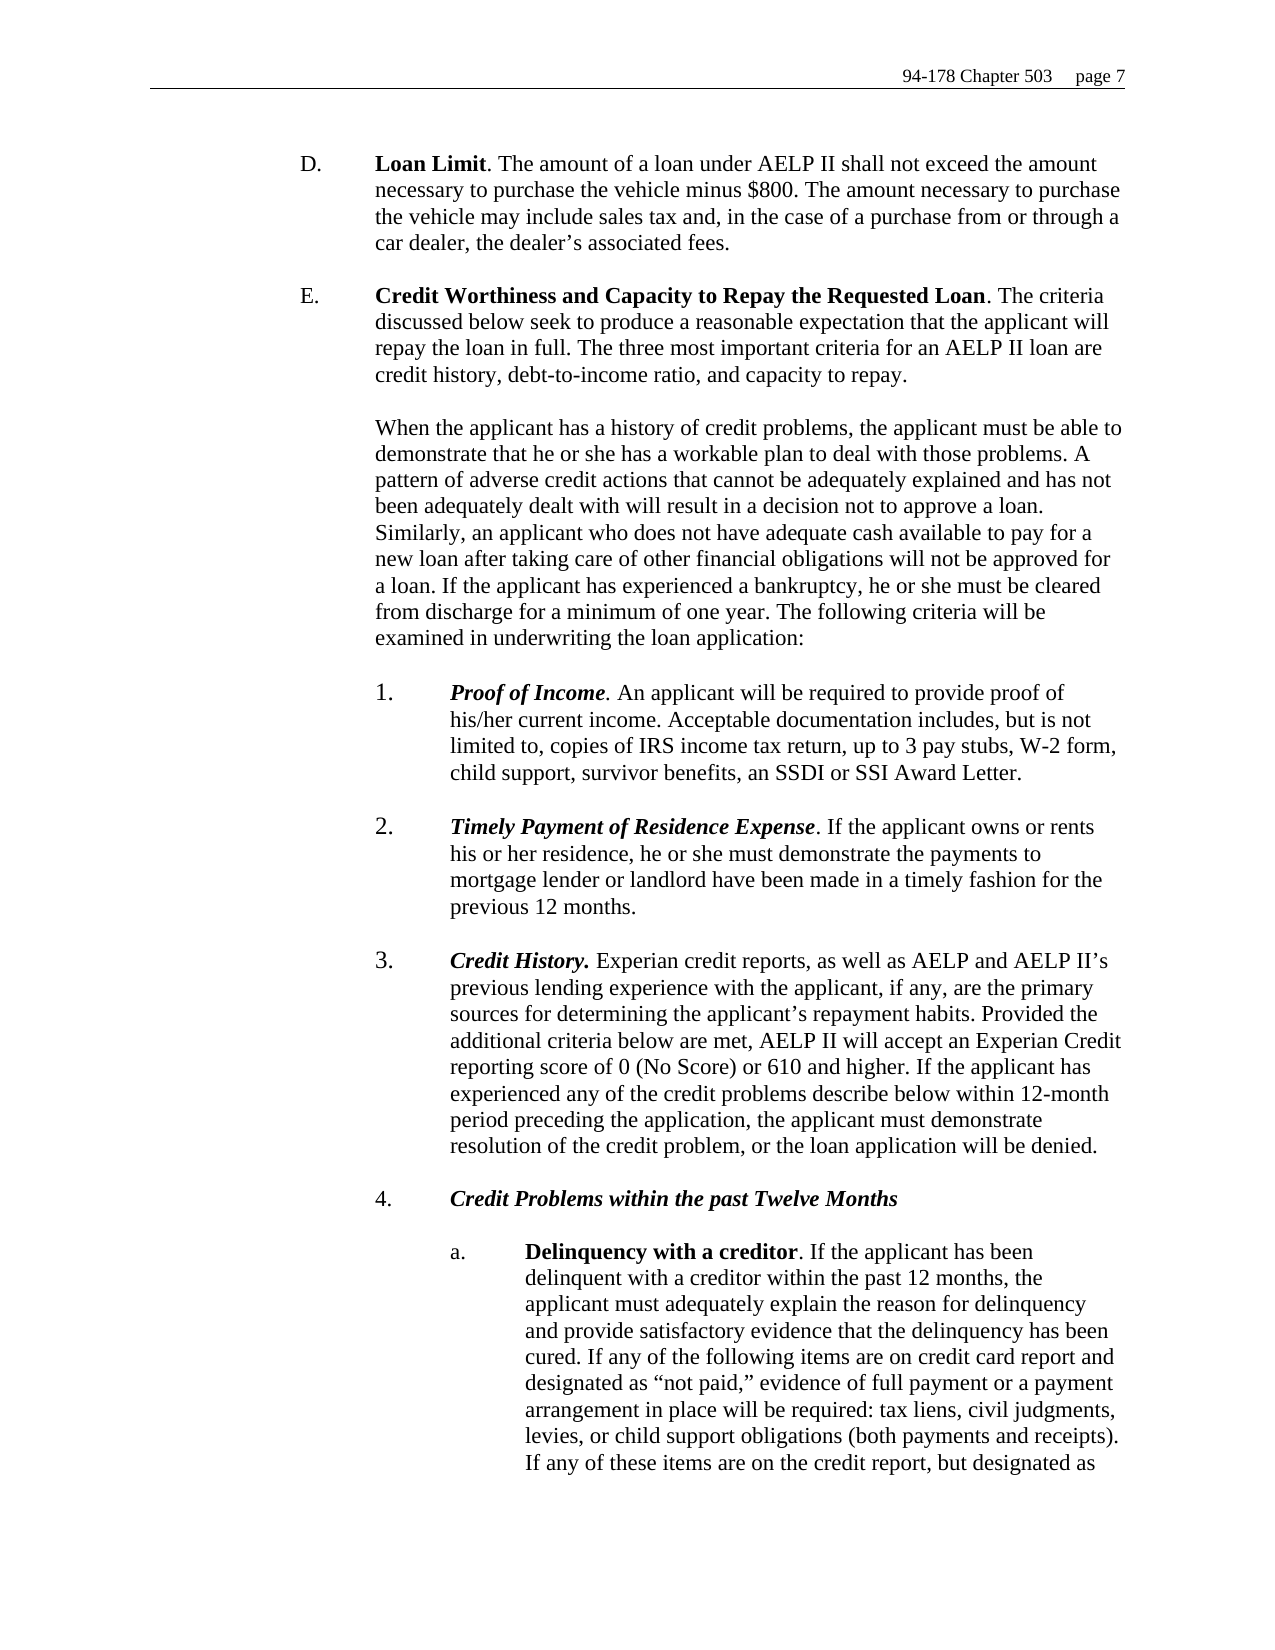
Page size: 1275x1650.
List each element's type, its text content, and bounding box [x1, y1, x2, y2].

list Credit Worthiness and Capacity to Repay the Requested Loan. The criteria discussed below seek to produce a reasonable expectation that the applicant will repay the loan in full. The three most important criteria for an AELP II loan are credit history, debt-to-income ratio, and capacity to repay. [300, 282, 1125, 387]
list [450, 1238, 1125, 1475]
list Credit History. Experian credit reports, as well as AELP and AELP II’s previous lending experience with the applicant, if any, are the primary sources for determining the applicant’s repayment habits. Provided the additional criteria below are met, AELP II will accept an Experian Credit reporting score of 0 (No Score) or 610 and higher. If the applicant has experienced any of the credit problems describe below within 12-month period preceding the application, the applicant must demonstrate resolution of the credit problem, or the loan application will be denied. [375, 945, 1125, 1159]
subtitle Credit Problems within the past Twelve Months [375, 1185, 1125, 1211]
list Proof of Income. An applicant will be required to provide proof of his/her current income. Acceptable documentation includes, but is not limited to, copies of IRS income tax return, up to 3 pay stubs, W-2 form, child support, survivor benefits, an SSDI or SSI Award Letter. [375, 677, 1125, 785]
text When the applicant has a history of credit problems, the applicant must be able to demonstrate that he or she has a workable plan to deal with those problems. A pattern of adverse credit actions that cannot be adequately explained and has not been adequately dealt with will result in a decision not to approve a loan. Similarly, an applicant who does not have adequate cash available to pay for a new loan after taking care of other financial obligations will not be approved for a loan. If the applicant has experienced a bankruptcy, he or she must be cleared from discharge for a minimum of one year. The following criteria will be examined in underwriting the loan application: [375, 413, 1125, 651]
list Loan Limit. The amount of a loan under AELP II shall not exceed the amount necessary to purchase the vehicle minus $800. The amount necessary to purchase the vehicle may include sales tax and, in the case of a purchase from or through a car dealer, the dealer’s associated fees. [300, 150, 1125, 255]
list Timely Payment of Residence Expense. If the applicant owns or rents his or her residence, he or she must demonstrate the payments to mortgage lender or landlord have been made in a timely fashion for the previous 12 months. [375, 811, 1125, 919]
